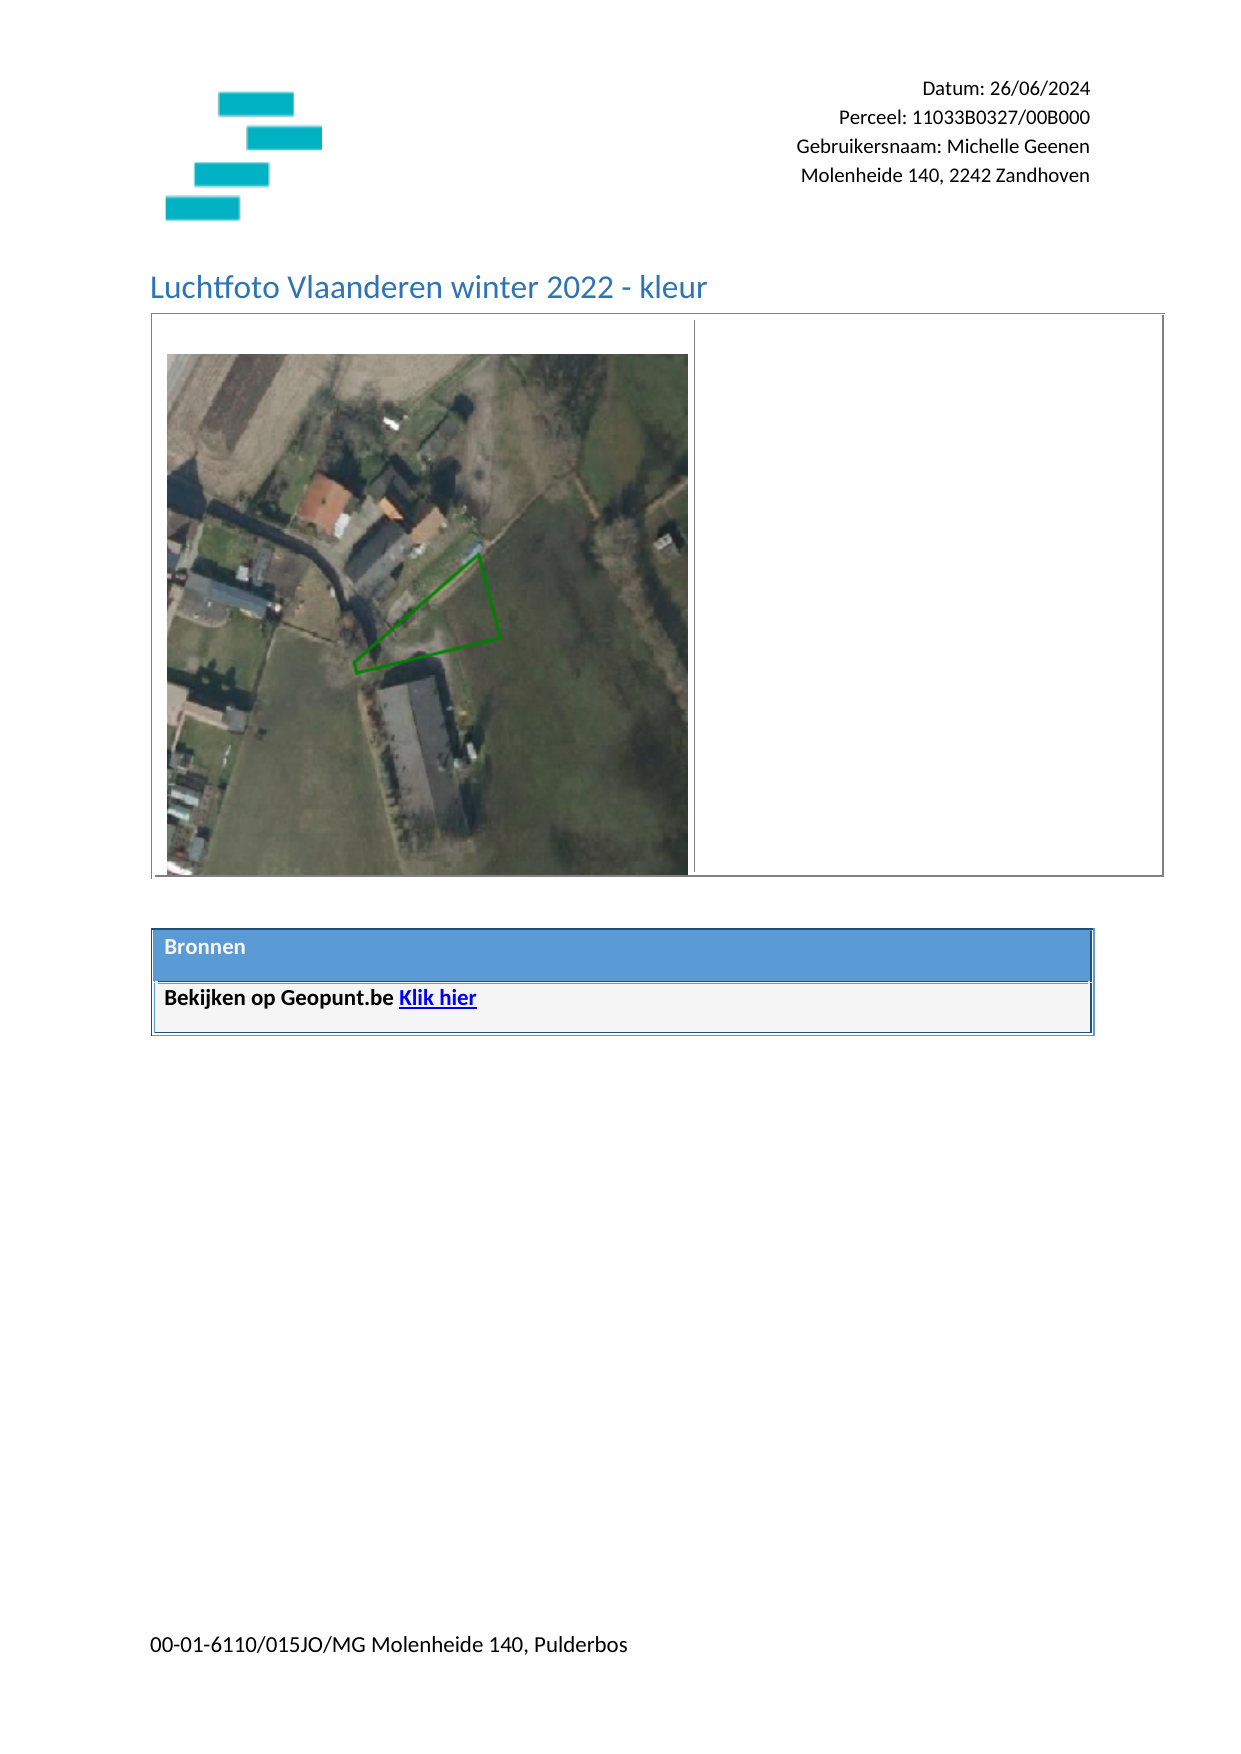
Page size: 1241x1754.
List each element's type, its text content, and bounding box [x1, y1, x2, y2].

table_header [694, 317, 1162, 875]
picture [167, 354, 688, 875]
table_cell Bekijken op Geopunt.be Klik hier [155, 981, 1091, 1032]
subtitle Luchtfoto Vlaanderen winter 2022 - kleur [150, 266, 1090, 306]
picture [165, 78, 322, 235]
table_header Bronnen [155, 932, 1090, 981]
table_header [155, 317, 694, 875]
